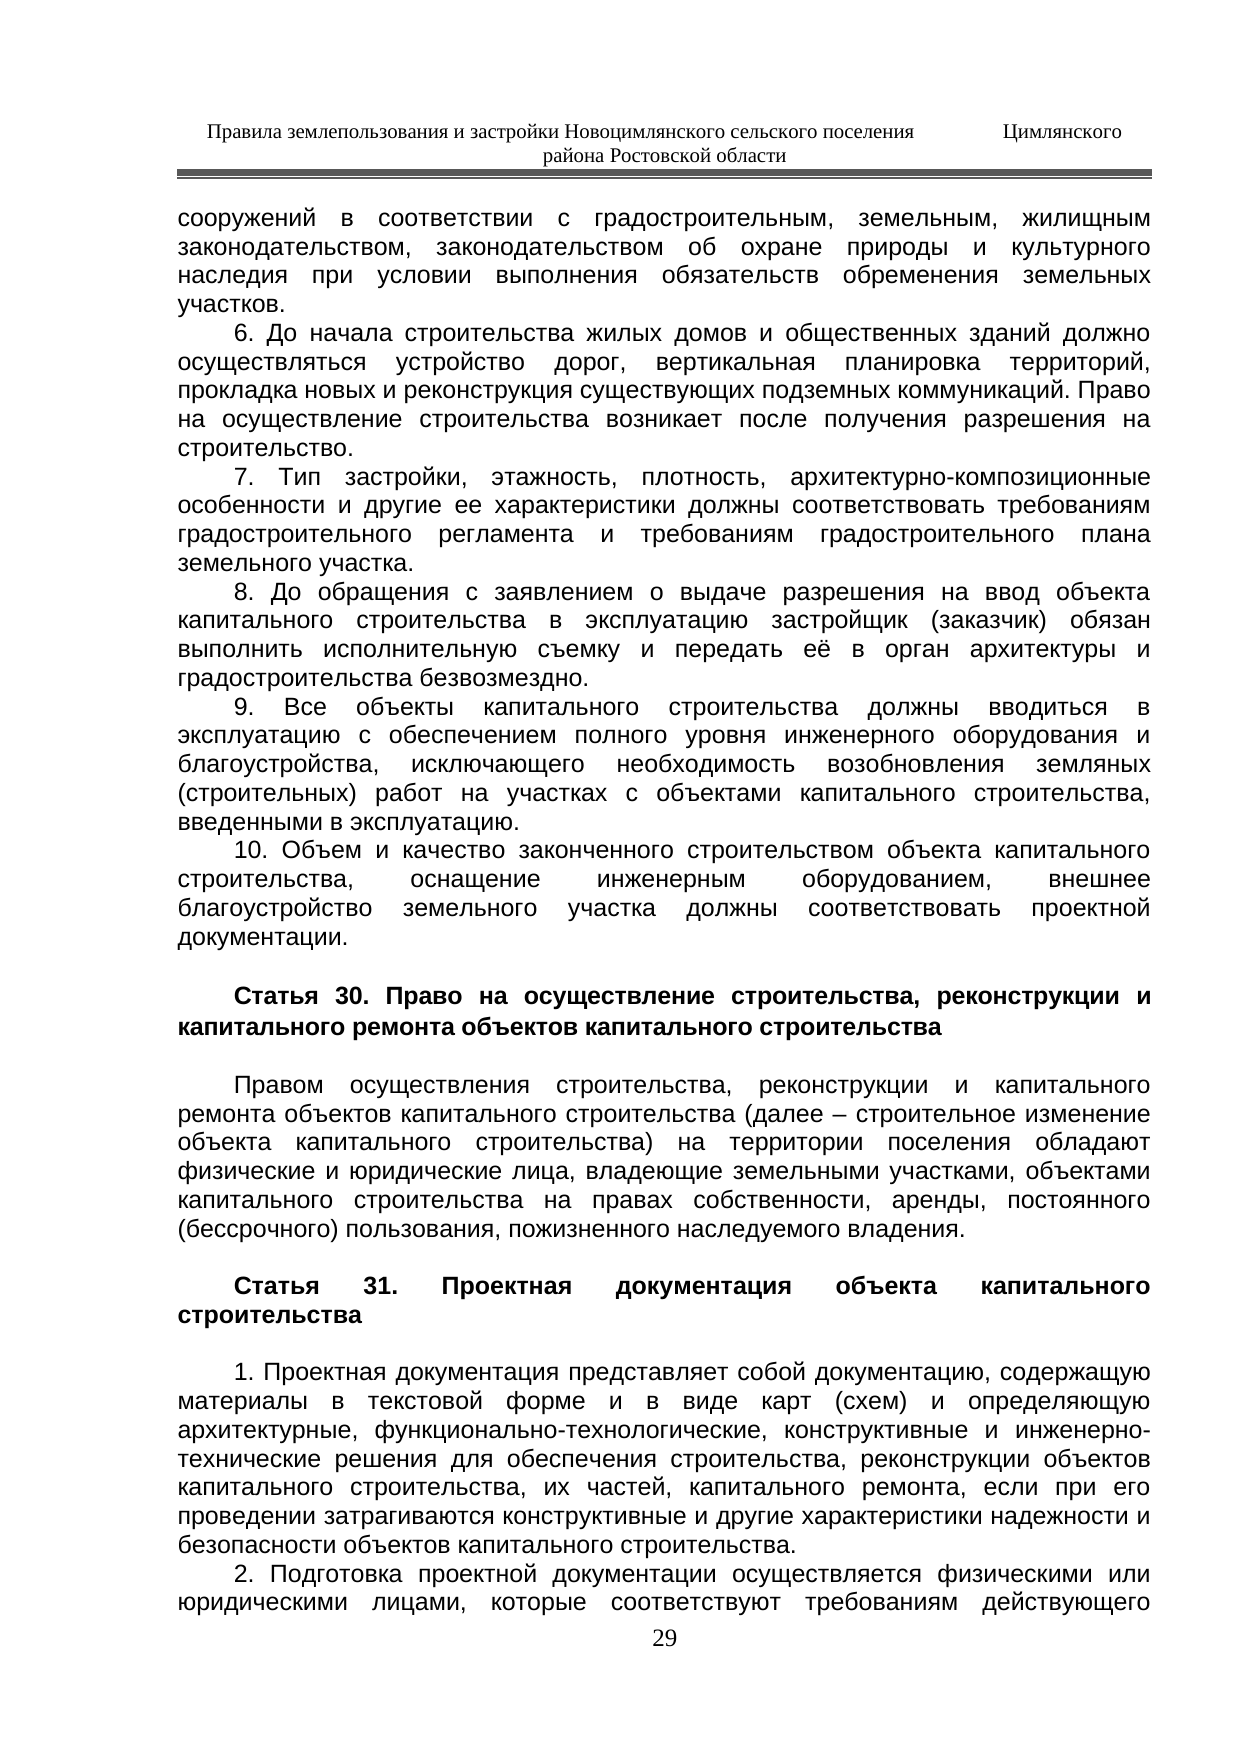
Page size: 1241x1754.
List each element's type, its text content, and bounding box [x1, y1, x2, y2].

text 8. До обращения с заявлением о выдаче разрешения на ввод объекта капитального строительства в эксплуатацию застройщик (заказчик) обязан выполнить исполнительную съемку и передать её в орган архитектуры и градостроительства безвозмездно. [177, 577, 1152, 692]
text 10. Объем и качество законченного строительством объекта капитального строительства, оснащение инженерным оборудованием, внешнее благоустройство земельного участка должны соответствовать проектной документации. [177, 835, 1152, 950]
text 6. До начала строительства жилых домов и общественных зданий должно осуществляться устройство дорог, вертикальная планировка территорий, прокладка новых и реконструкция существующих подземных коммуникаций. Право на осуществление строительства возникает после получения разрешения на строительство. [177, 318, 1152, 462]
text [177, 1559, 1152, 1616]
text Статья 31. Проектная документация объекта капитального строительства [177, 1271, 1152, 1329]
text 9. Все объекты капитального строительства должны вводиться в эксплуатацию с обеспечением полного уровня инженерного оборудования и благоустройства, исключающего необходимость возобновления земляных (строительных) работ на участках с объектами капитального строительства, введенными в эксплуатацию. [177, 692, 1152, 835]
text 7. Тип застройки, этажность, плотность, архитектурно-композиционные особенности и другие ее характеристики должны соответствовать требованиям градостроительного регламента и требованиям градостроительного плана земельного участка. [177, 462, 1152, 577]
text Статья 30. Право на осуществление строительства, реконструкции и капитального ремонта объектов капитального строительства [177, 979, 1152, 1041]
text Правом осуществления строительства, реконструкции и капитального ремонта объектов капитального строительства (далее – строительное изменение объекта капитального строительства) на территории поселения обладают физические и юридические лица, владеющие земельными участками, объектами капитального строительства на правах собственности, аренды, постоянного (бессрочного) пользования, пожизненного наследуемого владения. [177, 1070, 1152, 1242]
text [177, 203, 1152, 318]
text 1. Проектная документация представляет собой документацию, содержащую материалы в текстовой форме и в виде карт (схем) и определяющую архитектурные, функционально-технологические, конструктивные и инженерно-технические решения для обеспечения строительства, реконструкции объектов капитального строительства, их частей, капитального ремонта, если при его проведении затрагиваются конструктивные и другие характеристики надежности и безопасности объектов капитального строительства. [177, 1357, 1152, 1559]
